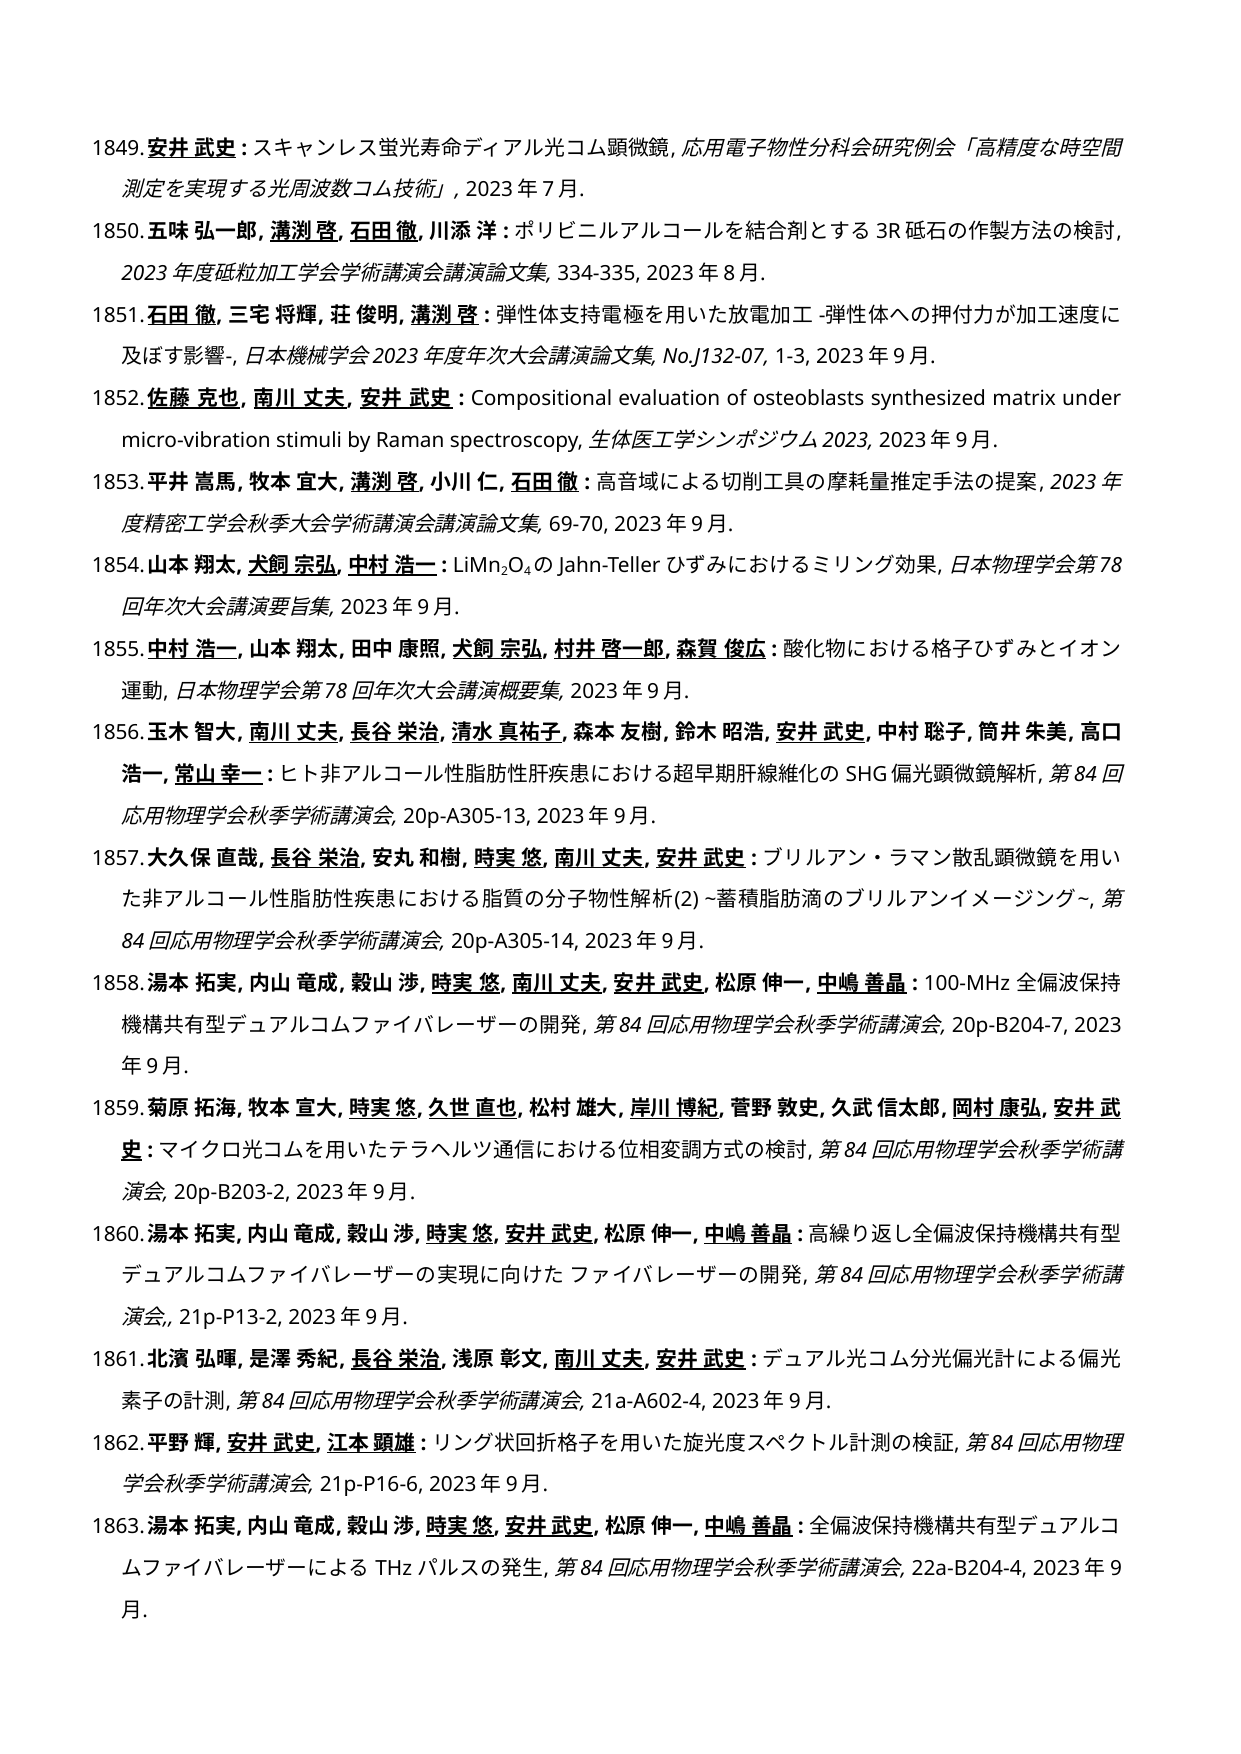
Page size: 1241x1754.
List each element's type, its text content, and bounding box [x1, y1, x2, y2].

list 中村 浩一, 山本 翔太, 田中 康照, 犬飼 宗弘, 村井 啓一郎, 森賀 俊広 : 酸化物における格子ひずみとイオン運動, 日本物理学会第78回年次大会講演概要集, 2023年9月. [92, 626, 1122, 710]
list 湯本 拓実, 内山 竜成, 穀山 渉, 時実 悠, 南川 丈夫, 安井 武史, 松原 伸一, 中嶋 善晶 : 100-MHz 全偏波保持機構共有型デュアルコムファイバレーザーの開発, 第84回応用物理学会秋季学術講演会, 20p-B204-7, 2023年9月. [92, 961, 1122, 1086]
list 佐藤 克也, 南川 丈夫, 安井 武史 : Compositional evaluation of osteoblasts synthesized matrix under micro-vibration stimuli by Raman spectroscopy, 生体医工学シンポジウム2023, 2023年9月. [92, 376, 1122, 459]
list 山本 翔太, 犬飼 宗弘, 中村 浩一 : LiMn2O4のJahn-Tellerひずみにおけるミリング効果, 日本物理学会第78回年次大会講演要旨集, 2023年9月. [92, 543, 1122, 626]
list 湯本 拓実, 内山 竜成, 穀山 渉, 時実 悠, 安井 武史, 松原 伸一, 中嶋 善晶 : 全偏波保持機構共有型デュアルコムファイバレーザーによる THz パルスの発生, 第84回応用物理学会秋季学術講演会, 22a-B204-4, 2023年9月. [92, 1503, 1122, 1629]
list 大久保 直哉, 長谷 栄治, 安丸 和樹, 時実 悠, 南川 丈夫, 安井 武史 : ブリルアン・ラマン散乱顕微鏡を用いた非アルコール性脂肪性疾患における脂質の分子物性解析(2) ~蓄積脂肪滴のブリルアンイメージング~, 第84回応用物理学会秋季学術講演会, 20p-A305-14, 2023年9月. [92, 835, 1122, 961]
list 安井 武史 : スキャンレス蛍光寿命ディアル光コム顕微鏡, 応用電子物性分科会研究例会「高精度な時空間測定を実現する光周波数コム技術」, 2023年7月. [92, 125, 1122, 209]
list 平井 嵩馬, 牧本 宜大, 溝渕 啓, 小川 仁, 石田 徹 : 高音域による切削工具の摩耗量推定手法の提案, 2023年度精密工学会秋季大会学術講演会講演論文集, 69-70, 2023年9月. [92, 459, 1122, 543]
list 北濱 弘暉, 是澤 秀紀, 長谷 栄治, 浅原 彰文, 南川 丈夫, 安井 武史 : デュアル光コム分光偏光計による偏光素子の計測, 第84回応用物理学会秋季学術講演会, 21a-A602-4, 2023年9月. [92, 1336, 1122, 1420]
list 湯本 拓実, 内山 竜成, 穀山 渉, 時実 悠, 安井 武史, 松原 伸一, 中嶋 善晶 : 高繰り返し全偏波保持機構共有型デュアルコムファイバレーザーの実現に向けた ファイバレーザーの開発, 第84回応用物理学会秋季学術講演会,, 21p-P13-2, 2023年9月. [92, 1211, 1122, 1336]
list 平野 輝, 安井 武史, 江本 顕雄 : リング状回折格子を用いた旋光度スペクトル計測の検証, 第84回応用物理学会秋季学術講演会, 21p-P16-6, 2023年9月. [92, 1420, 1122, 1503]
list 石田 徹, 三宅 将輝, 荘 俊明, 溝渕 啓 : 弾性体支持電極を用いた放電加工 -弾性体への押付力が加工速度に及ぼす影響-, 日本機械学会2023年度年次大会講演論文集, No.J132-07, 1-3, 2023年9月. [92, 292, 1122, 376]
list 菊原 拓海, 牧本 宣大, 時実 悠, 久世 直也, 松村 雄大, 岸川 博紀, 菅野 敦史, 久武 信太郎, 岡村 康弘, 安井 武史 : マイクロ光コムを用いたテラヘルツ通信における位相変調方式の検討, 第84回応用物理学会秋季学術講演会, 20p-B203-2, 2023年9月. [92, 1086, 1122, 1211]
list 玉木 智大, 南川 丈夫, 長谷 栄治, 清水 真祐子, 森本 友樹, 鈴木 昭浩, 安井 武史, 中村 聡子, 筒井 朱美, 高口 浩一, 常山 幸一 : ヒト非アルコール性脂肪性肝疾患における超早期肝線維化のSHG偏光顕微鏡解析, 第84回応用物理学会秋季学術講演会, 20p-A305-13, 2023年9月. [92, 710, 1122, 835]
list 五味 弘一郎, 溝渕 啓, 石田 徹, 川添 洋 : ポリビニルアルコールを結合剤とする3R砥石の作製方法の検討, 2023年度砥粒加工学会学術講演会講演論文集, 334-335, 2023年8月. [92, 209, 1122, 292]
